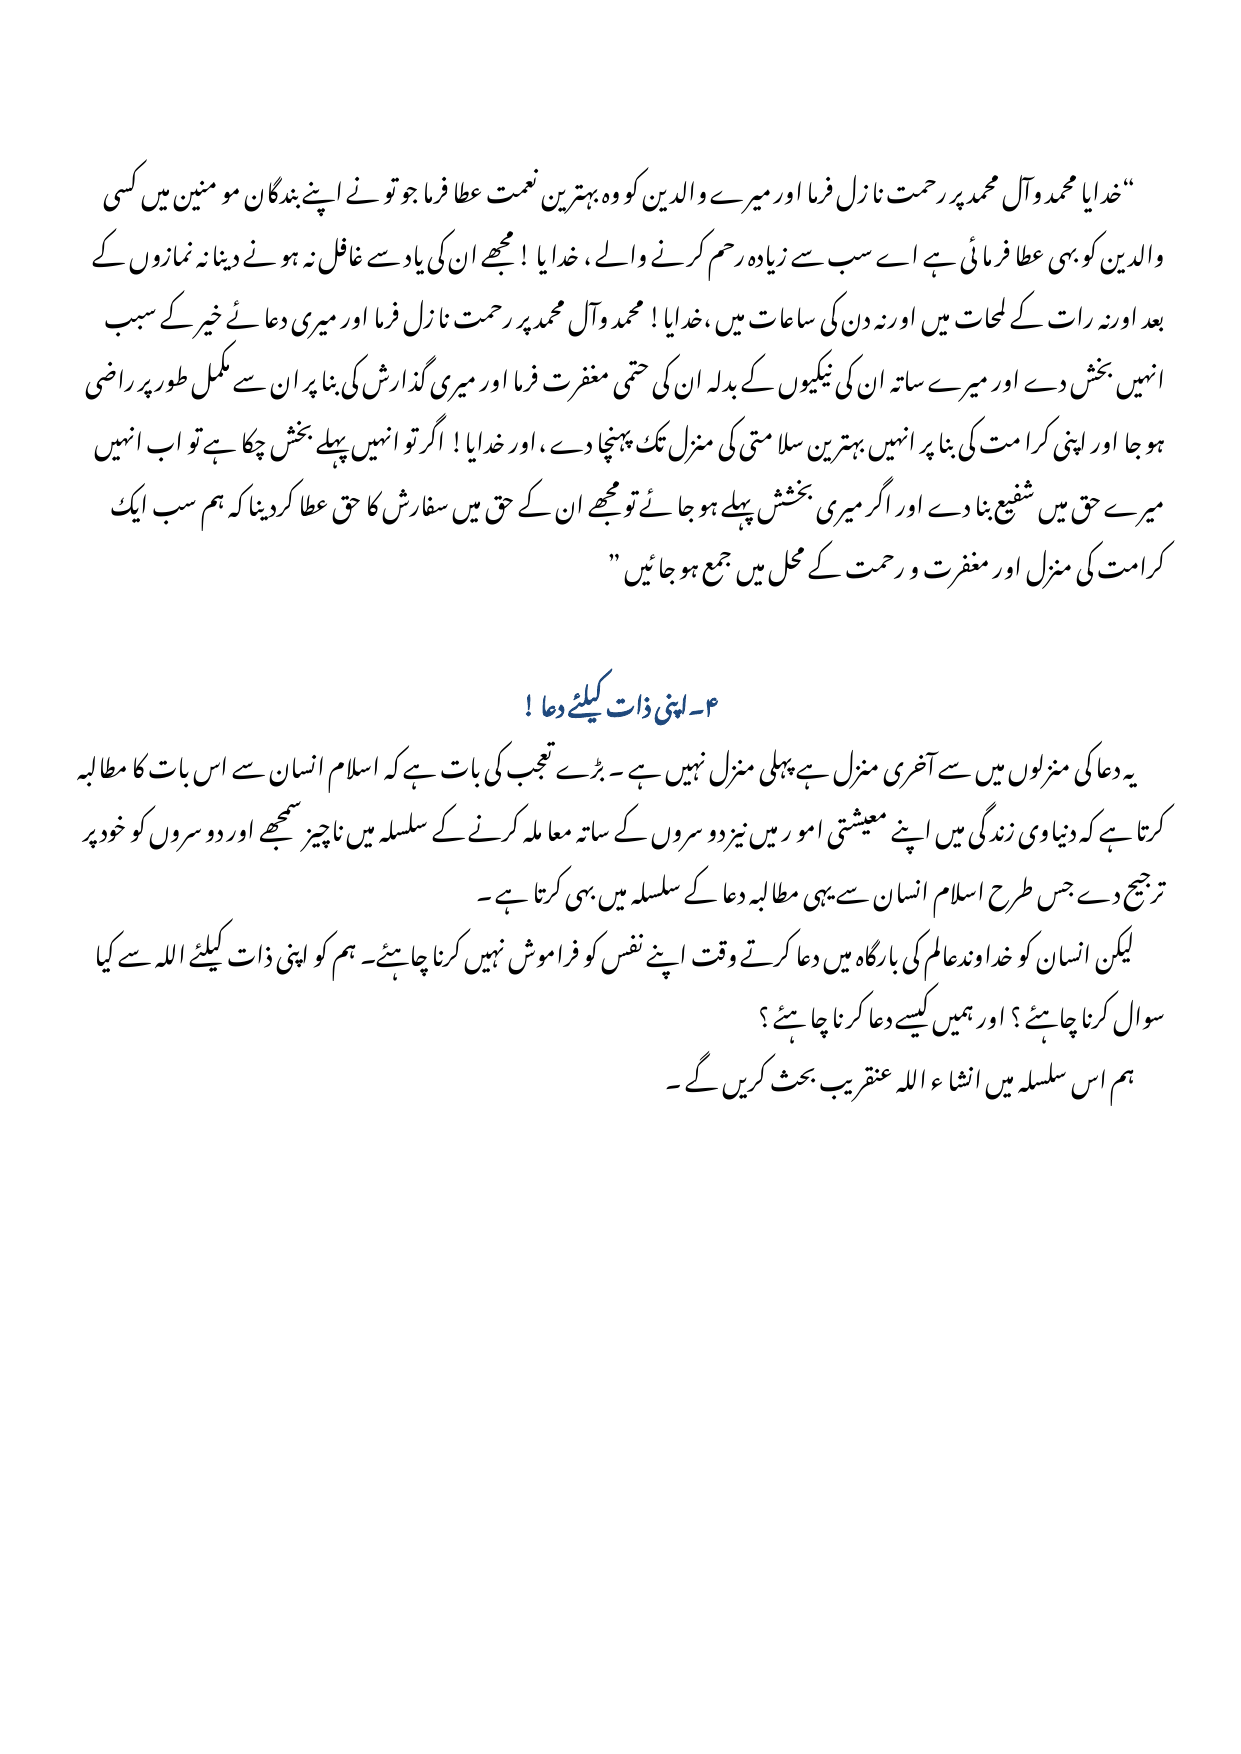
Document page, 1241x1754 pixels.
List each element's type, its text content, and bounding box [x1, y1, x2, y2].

text ليکن انسان کو خداوندعالم کی بارگاہ ميں دعا کرتے وقت اپنے نفس کو فراموش نہيں کرنا چاہئے۔ ہم کو اپنی ذات کيلئے الله سے کيا سوال کرنا چاہئے ؟ اور ہميں کيسے دعا کر نا چا ہئے ؟ [75, 919, 1165, 1044]
text ہم اس سلسلہ ميں انشا ء الله عنقریب بحث کریں گے ۔ [75, 1044, 1165, 1106]
text یہ دعا کی منزلوں ميں سے آخری منزل ہے پہلی منزل نہيں ہے ۔ بڑے تعجب کی بات ہے کہ اسلام انسان سے اس بات کا مطالبہ کرتا ہے کہ دنياوی زند گی ميں اپنے معيشتی امو ر ميں نيز دو سروں کے ساته معا ملہ کرنے کے سلسلہ ميں ناچيز سمجھے اور دو سروں کو خود پر ترجيح دے جس طرح اسلام انسان سے یہی مطالبہ دعا کے سلسلہ ميں بهی کرتا ہے ۔ [75, 731, 1165, 919]
text “خدایا محمد وآل محمد پر رحمت نا زل فرما اور ميرے والدین کو وہ بہترین نعمت عطا فرما جو تو نے اپنے بندگان مو منين ميں کسی والدین کو بهی عطا فر ما ئی ہے اے سب سے زیادہ رحم کر نے والے ، خدا یا ! مجھے ان کی یاد سے غافل نہ ہو نے دینا نہ نمازوں کے بعد اورنہ رات کے لمحات ميں اور نہ دن کی ساعات ميں ،خدایا! محمد وآل محمد پر رحمت نا زل فرما اور ميری دعا ئے خير کے سبب انهيں بخش دے اور ميرے ساته ان کی نيکيوں کے بدلہ ان کی حتمی مغفرت فرما اور ميری گذارش کی بنا پر ان سے مکمل طور پر راضی ہو جا اور اپنی کرا مت کی بنا پر انهيں بہترین سلا متی کی منزل تک پہنچا دے ،اور خدایا! اگر تو انهيں پہلے بخش چکا ہے تو اب انهيں ميرے حق ميں شفيع بنا دے اور اگر ميری بخشش پہلے ہو جا ئے تو مجھے ان کے حق ميں سفارش کا حق عطا کردینا کہ ہم سب ایک کرامت کی منزل اور مغفرت و رحمت کے محل ميں جمع ہو جا ئيں ” [75, 156, 1165, 594]
subtitle ۴۔اپنی ذات کيلئے دعا ! [75, 669, 1165, 731]
